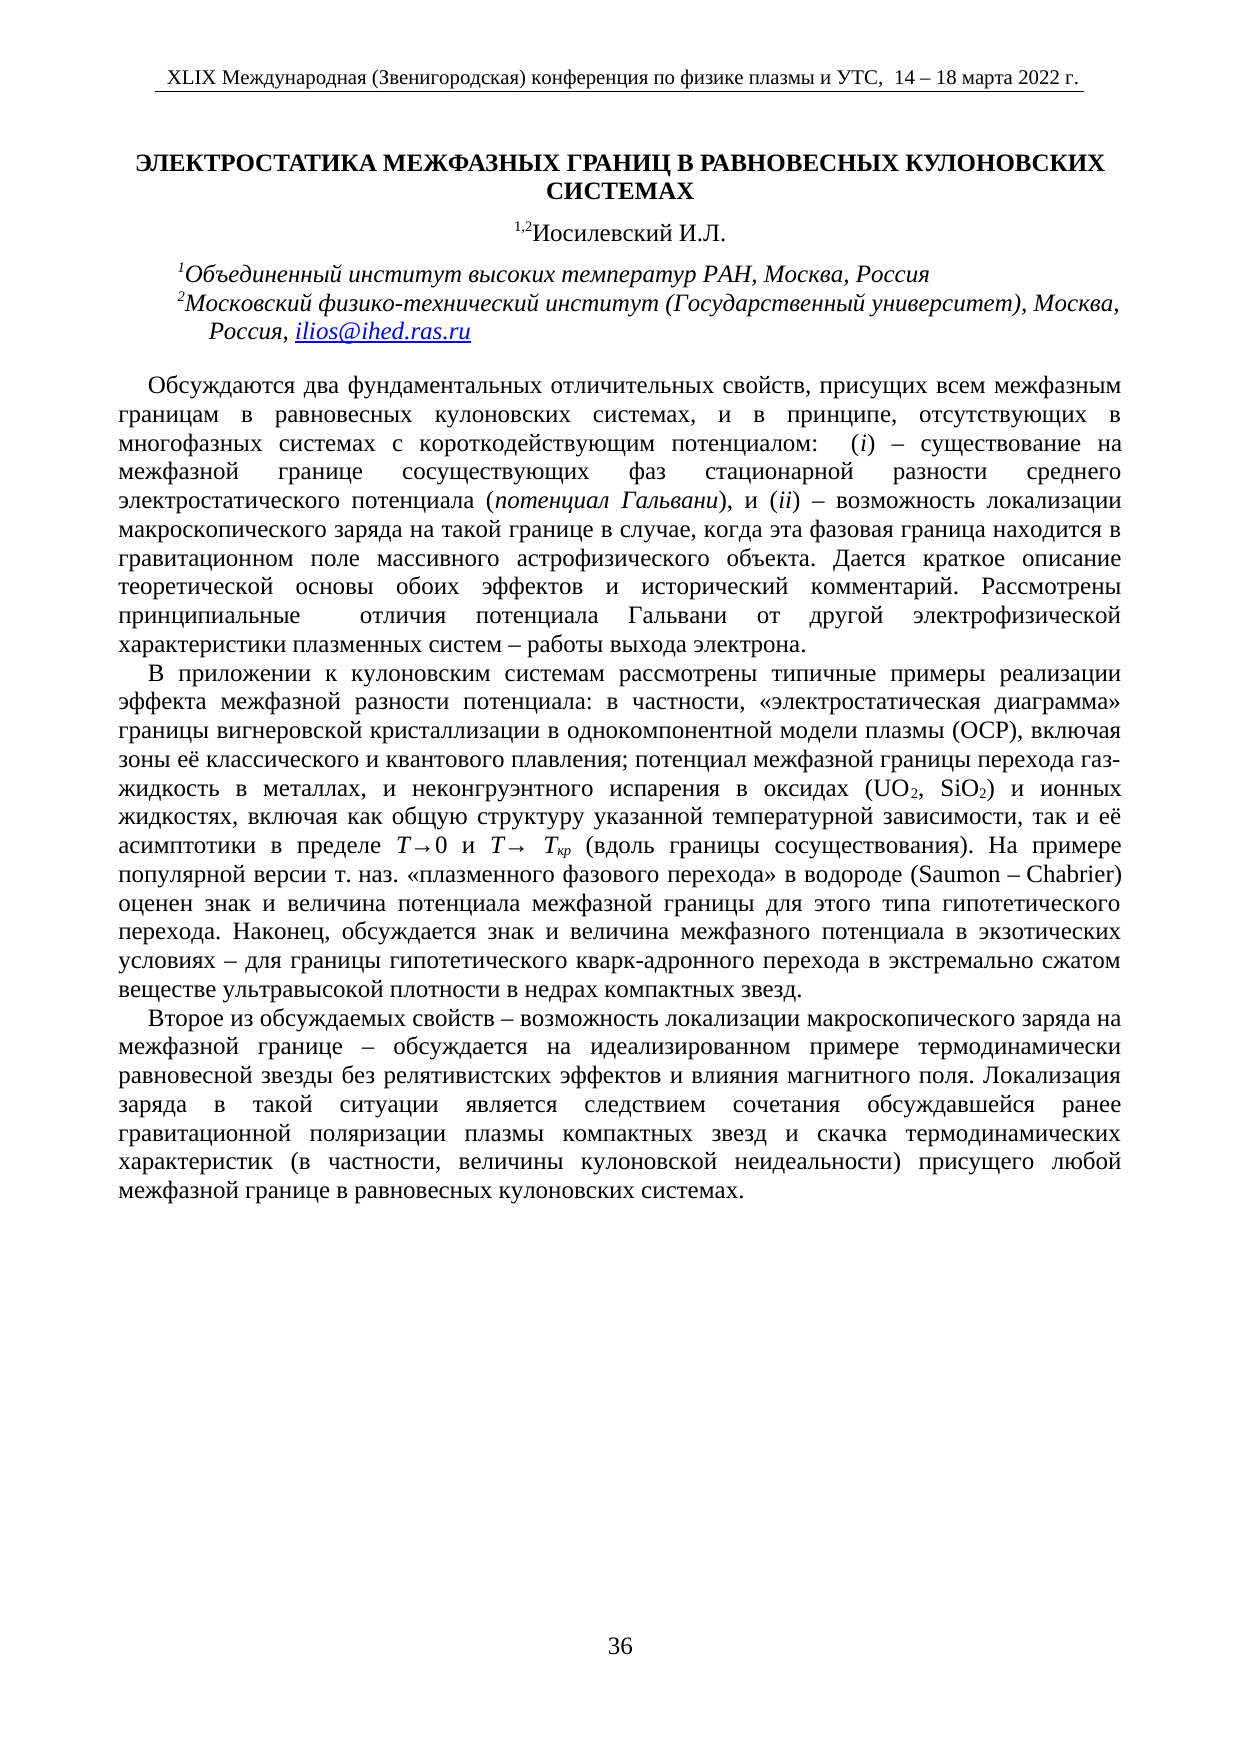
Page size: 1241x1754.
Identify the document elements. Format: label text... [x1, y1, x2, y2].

text 1Объединенный институт высоких температур РАН, Москва, Россия 2Московский физико-технический институт (Государственный университет), Москва, Россия, ilios@ihed.ras.ru [177, 259, 1122, 345]
text В приложении к кулоновским системам рассмотрены типичные примеры реализации эффекта межфазной разности потенциала: в частности, «электростатическая диаграмма» границы вигнеровской кристаллизации в однокомпонентной модели плазмы (ОСР), включая зоны её классического и квантового плавления; потенциал межфазной границы перехода газ-жидкость в металлах, и неконгруэнтного испарения в оксидах (UO2, SiO2) и ионных жидкостях, включая как общую структуру указанной температурной зависимости, так и её асимптотики в пределе Т→0 и Т→ Ткр (вдоль границы сосуществования). На примере популярной версии т. наз. «плазменного фазового перехода» в водороде (Saumon – Chabrier) оценен знак и величина потенциала межфазной границы для этого типа гипотетического перехода. Наконец, обсуждается знак и величина межфазного потенциала в экзотических условиях – для границы гипотетического кварк-адронного перехода в экстремально сжатом веществе ультравысокой плотности в недрах компактных звезд. [118, 658, 1122, 1003]
text Второе из обсуждаемых свойств – возможность локализации макроскопического заряда на межфазной границе – обсуждается на идеализированном примере термодинамически равновесной звезды без релятивистских эффектов и влияния магнитного поля. Локализация заряда в такой ситуации является следствием сочетания обсуждавшейся ранее гравитационной поляризации плазмы компактных звезд и скачка термодинамических характеристик (в частности, величины кулоновской неидеальности) присущего любой межфазной границе в равновесных кулоновских системах. [118, 1003, 1122, 1204]
title ЭЛЕКТРОСТАТИКА МЕЖФАЗНЫХ ГРАНИЦ В РАВНОВЕСНЫХ КУЛОНОВСКИХ СИСТЕМАХ [118, 148, 1122, 205]
text 1,2Иосилевский И.Л. [159, 218, 1081, 246]
text Обсуждаются два фундаментальных отличительных свойств, присущих всем межфазным границам в равновесных кулоновских системах, и в принципе, отсутствующих в многофазных системах с короткодействующим потенциалом: (i) – существование на межфазной границе сосуществующих фаз стационарной разности среднего электростатического потенциала (потенциал Гальвани), и (ii) – возможность локализации макроскопического заряда на такой границе в случае, когда эта фазовая граница находится в гравитационном поле массивного астрофизического объекта. Дается краткое описание теоретической основы обоих эффектов и исторический комментарий. Рассмотрены принципиальные отличия потенциала Гальвани от другой электрофизической характеристики плазменных систем – работы выхода электрона. [118, 370, 1122, 658]
